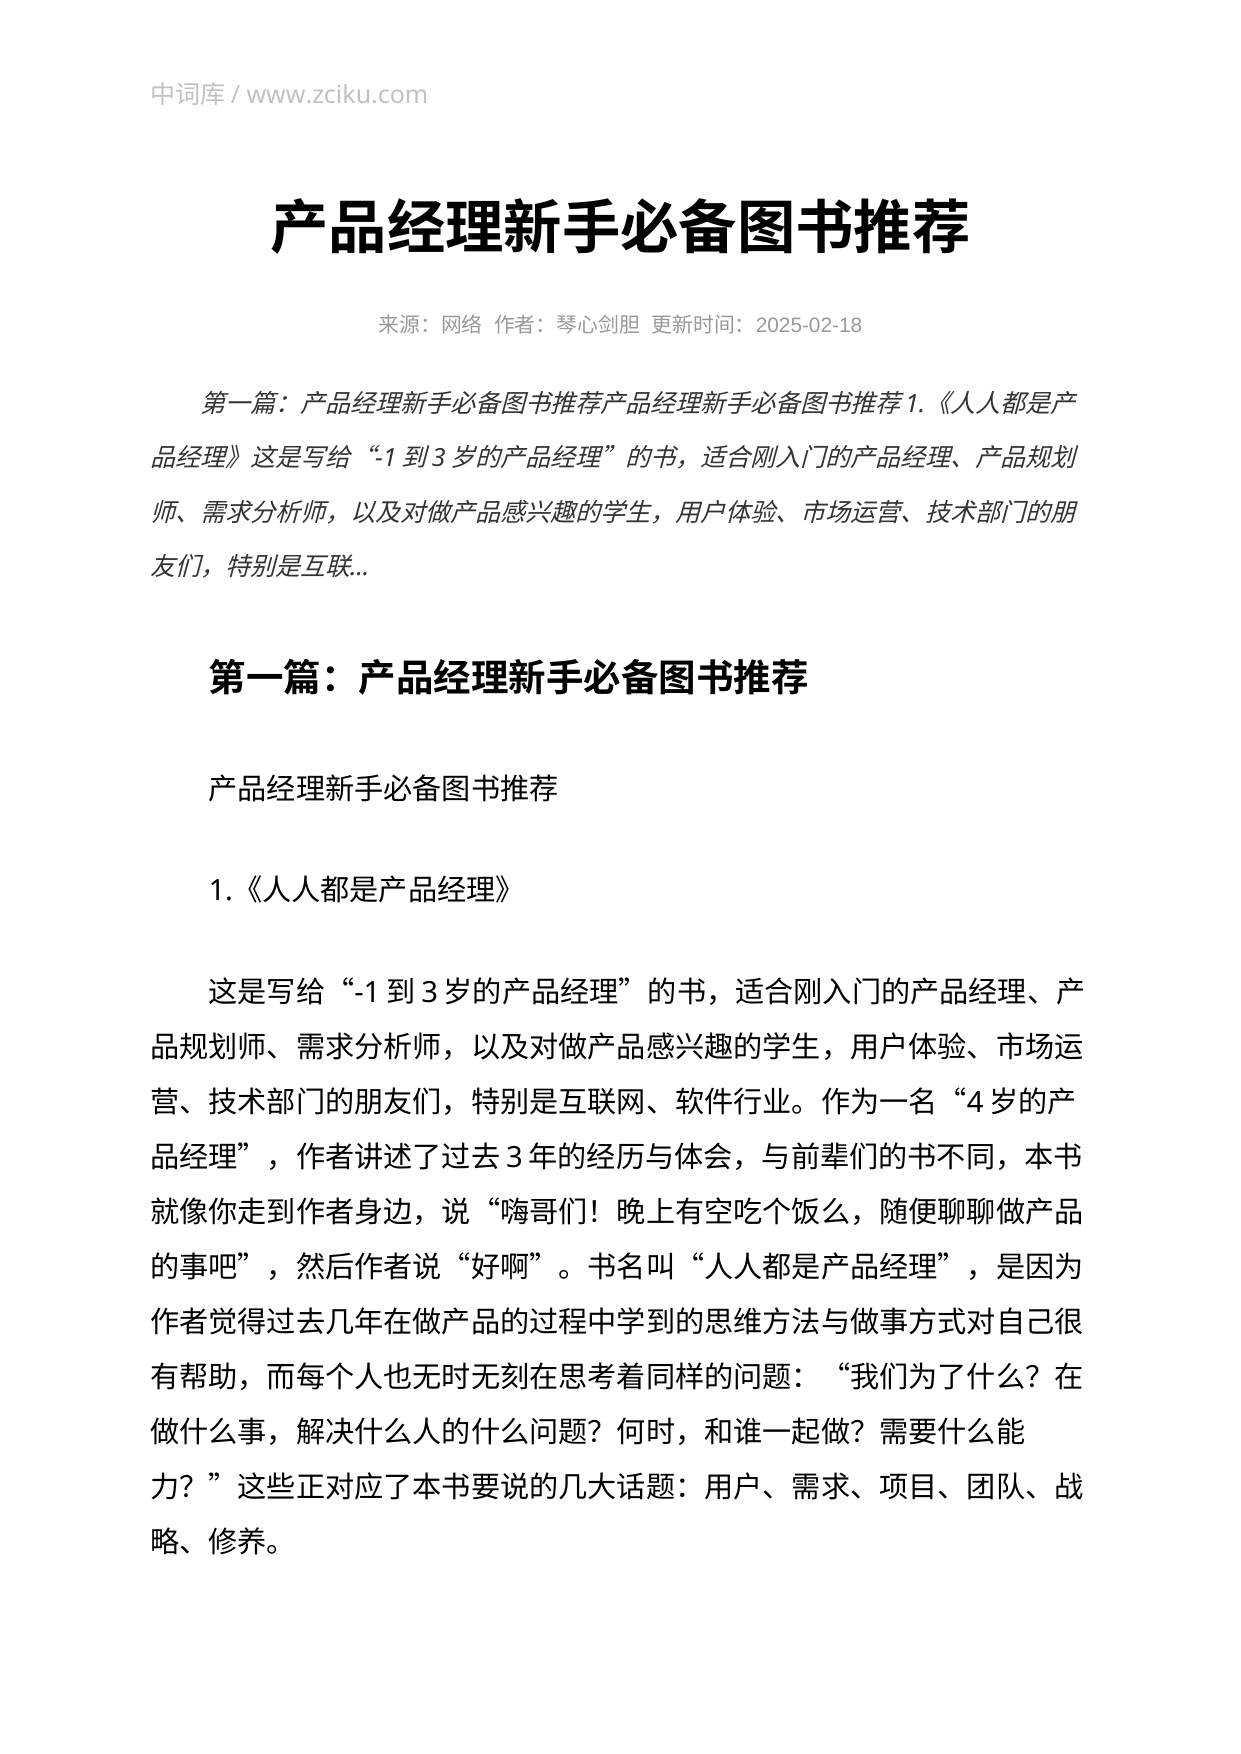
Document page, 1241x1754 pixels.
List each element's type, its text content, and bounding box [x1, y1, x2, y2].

text 产品经理新手必备图书推荐 [150, 765, 1090, 807]
text 来源：网络 作者：琴心剑胆 更新时间：2025-02-18 [150, 313, 1090, 337]
text 这是写给“-1到3岁的产品经理”的书，适合刚入门的产品经理、产品规划师、需求分析师，以及对做产品感兴趣的学生，用户体验、市场运营、技术部门的朋友们，特别是互联网、软件行业。作为一名“4岁的产品经理”，作者讲述了过去3年的经历与体会，与前辈们的书不同，本书就像你走到作者身边，说“嗨哥们！晚上有空吃个饭么，随便聊聊做产品的事吧”，然后作者说“好啊”。书名叫“人人都是产品经理”，是因为作者觉得过去几年在做产品的过程中学到的思维方法与做事方式对自己很有帮助，而每个人也无时无刻在思考着同样的问题：“我们为了什么？在做什么事，解决什么人的什么问题？何时，和谁一起做？需要什么能力？”这些正对应了本书要说的几大话题：用户、需求、项目、团队、战略、修养。 [150, 969, 1090, 1561]
text 第一篇：产品经理新手必备图书推荐产品经理新手必备图书推荐1.《人人都是产品经理》这是写给“-1到3岁的产品经理”的书，适合刚入门的产品经理、产品规划师、需求分析师，以及对做产品感兴趣的学生，用户体验、市场运营、技术部门的朋友们，特别是互联... [150, 383, 1090, 583]
text 第一篇：产品经理新手必备图书推荐 [150, 648, 1090, 702]
subtitle 产品经理新手必备图书推荐 [150, 181, 1090, 266]
text 1.《人人都是产品经理》 [150, 867, 1090, 909]
